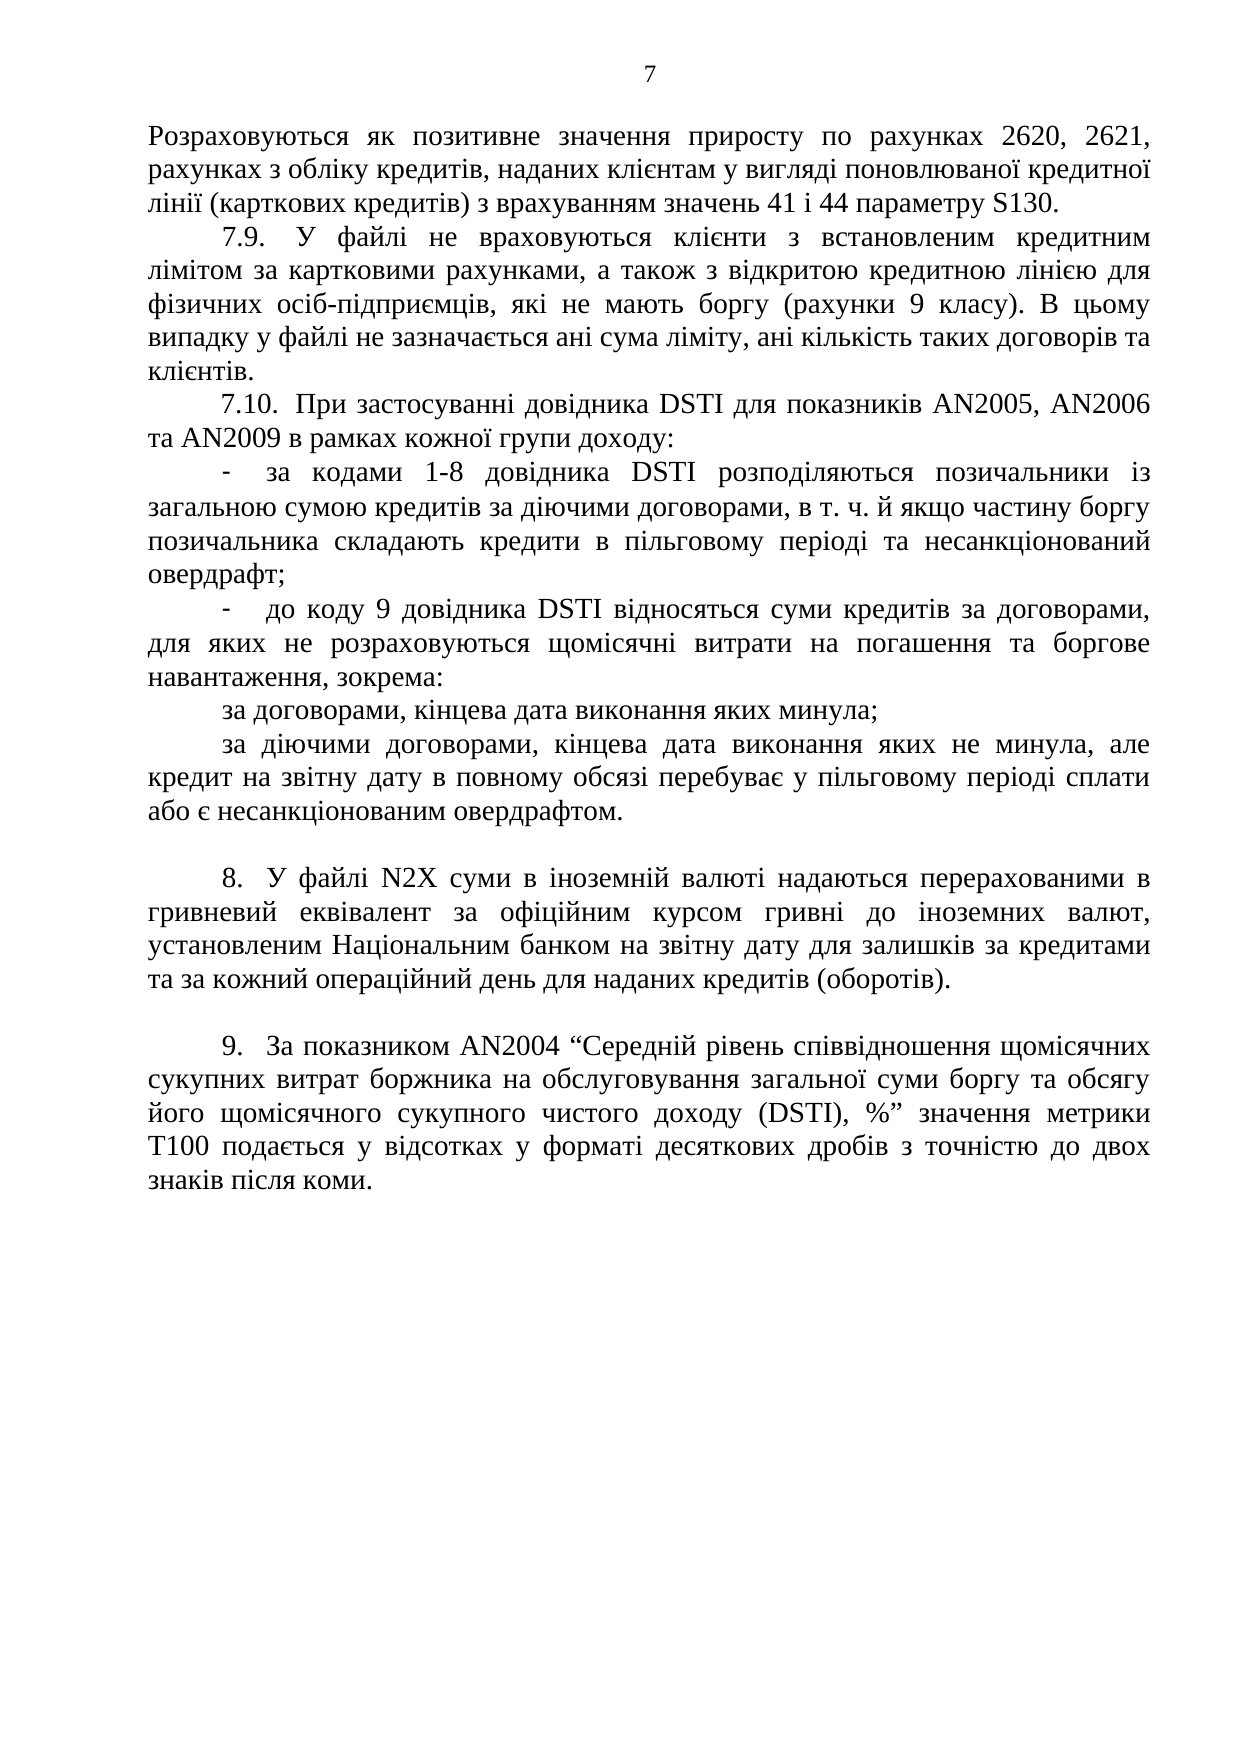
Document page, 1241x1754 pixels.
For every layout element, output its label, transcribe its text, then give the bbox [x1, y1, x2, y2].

list У файлі не враховуються клієнти з встановленим кредитним лімітом за картковими рахунками, а також з відкритою кредитною лінією для фізичних осіб-підприємців, які не мають боргу (рахунки 9 класу). В цьому випадку у файлі не зазначається ані сума ліміту, ані кількість таких договорів та клієнтів. [148, 219, 1152, 386]
list до коду 9 довідника DSTI відносяться суми кредитів за договорами, для яких не розраховуються щомісячні витрати на погашення та боргове навантаження, зокрема: [148, 590, 1152, 692]
list При застосуванні довідника DSTI для показників AN2005, AN2006 та AN2009 в рамках кожної групи доходу: [148, 386, 1152, 453]
list 9. За показником AN2004 “Cередній рівень співвідношення щомісячних сукупних витрат боржника на обслуговування загальної суми боргу та обсягу його щомісячного сукупного чистого доходу (DSTI), %” значення метрики T100 подається у відсотках у форматі десяткових дробів з точністю до двох знаків після коми. [148, 1028, 1152, 1196]
list У файлі N2X cуми в іноземній валюті надаються перерахованими в гривневий еквівалент за офіційним курсом гривні до іноземних валют, установленим Національним банком на звітну дату для залишків за кредитами та за кожний операційний день для наданих кредитів (оборотів). [148, 860, 1152, 994]
list за діючими договорами, кінцева дата виконання яких не минула, але кредит на звітну дату в повному обсязі перебуває у пільговому періоді сплати або є несанкціонованим овердрафтом. [148, 726, 1152, 827]
list за договорами, кінцева дата виконання яких минула; [222, 692, 1152, 726]
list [148, 118, 1152, 219]
list за кодами 1-8 довідника DSTI розподіляються позичальники із загальною сумою кредитів за діючими договорами, в т. ч. й якщо частину боргу позичальника складають кредити в пільговому періоді та несанкціонований овердрафт; [148, 453, 1152, 590]
